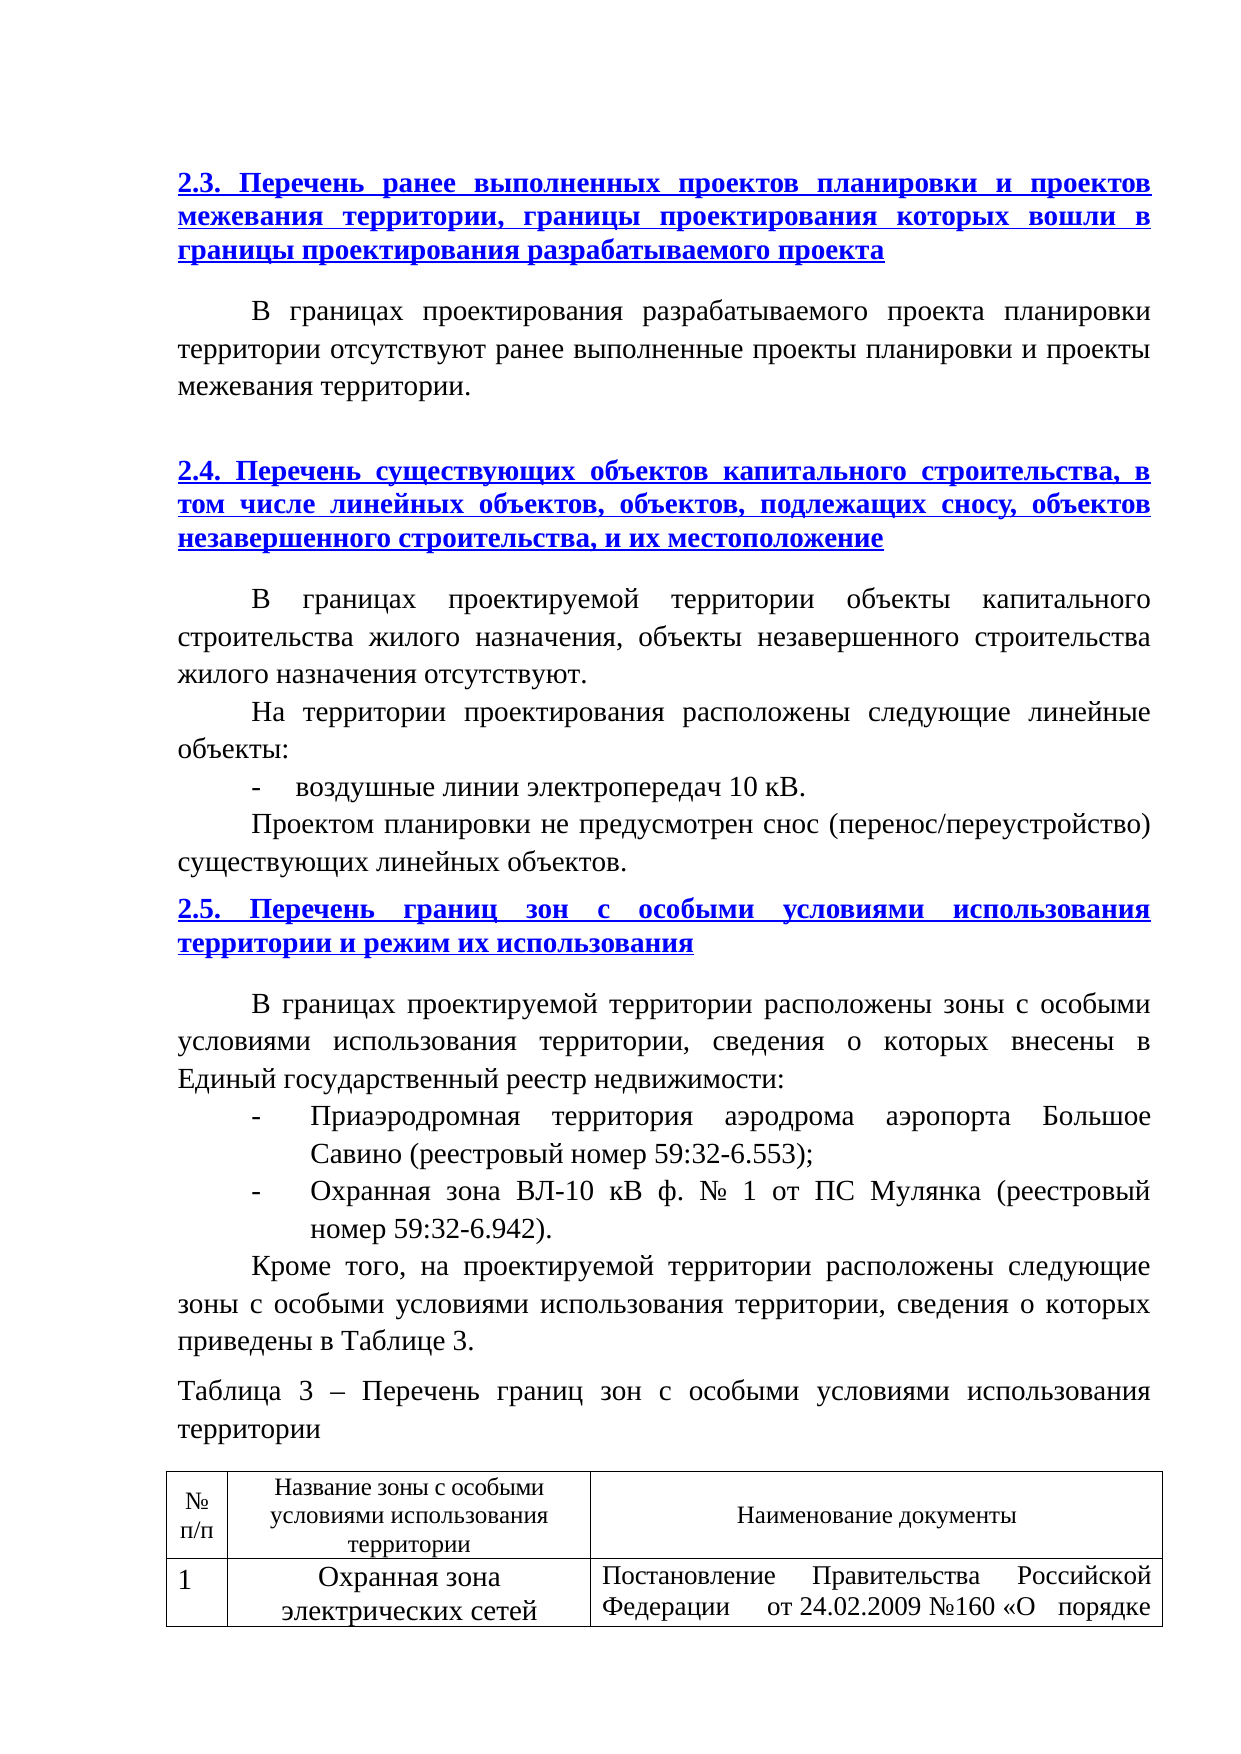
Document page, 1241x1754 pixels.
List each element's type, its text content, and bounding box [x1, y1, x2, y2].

table_header Наименование документы [591, 1472, 1162, 1558]
table_header № п/п [167, 1472, 227, 1558]
list воздушные линии электропередач 10 кВ. [251, 766, 1152, 804]
text В границах проектирования разрабатываемого проекта планировки территории отсутствуют ранее выполненные проекты планировки и проекты межевания территории. [177, 291, 1152, 403]
text На территории проектирования расположены следующие линейные объекты: [177, 691, 1152, 766]
list Приаэродромная территория аэродрома аэропорта Большое Савино (реестровый номер 59:32-6.553); [251, 1096, 1152, 1171]
text В границах проектируемой территории объекты капитального строительства жилого назначения, объекты незавершенного строительства жилого назначения отсутствуют. [177, 579, 1152, 691]
subtitle 2.4. Перечень существующих объектов капитального строительства, в том числе линейных объектов, объектов, подлежащих сносу, объектов незавершенного строительства, и их местоположение [177, 453, 1152, 554]
text В границах проектируемой территории расположены зоны с особыми условиями использования территории, сведения о которых внесены в Единый государственный реестр недвижимости: [177, 983, 1152, 1096]
subtitle 2.3. Перечень ранее выполненных проектов планировки и проектов межевания территории, границы проектирования которых вошли в границы проектирования разрабатываемого проекта [177, 165, 1152, 194]
text Кроме того, на проектируемой территории расположены следующие зоны с особыми условиями использования территории, сведения о которых приведены в Таблице 3. [177, 1246, 1152, 1358]
subtitle 2.5. Перечень границ зон с особыми условиями использования территории и режим их использования [177, 891, 1152, 958]
table_cell 1 [167, 1559, 227, 1626]
subtitle 2.3. Перечень ранее выполненных проектов планировки и проектов межевания территории, границы проектирования которых вошли в границы проектирования разрабатываемого проекта [177, 195, 1152, 266]
text Таблица 3 – Перечень границ зон с особыми условиями использования территории [177, 1371, 1152, 1446]
list Охранная зона ВЛ-10 кВ ф. № 1 от ПС Мулянка (реестровый номер 59:32-6.942). [251, 1171, 1152, 1246]
table_header Название зоны с особыми условиями использования территории [228, 1472, 590, 1558]
list Проектом планировки не предусмотрен снос (перенос/переустройство) существующих линейных объектов. [177, 804, 1152, 879]
